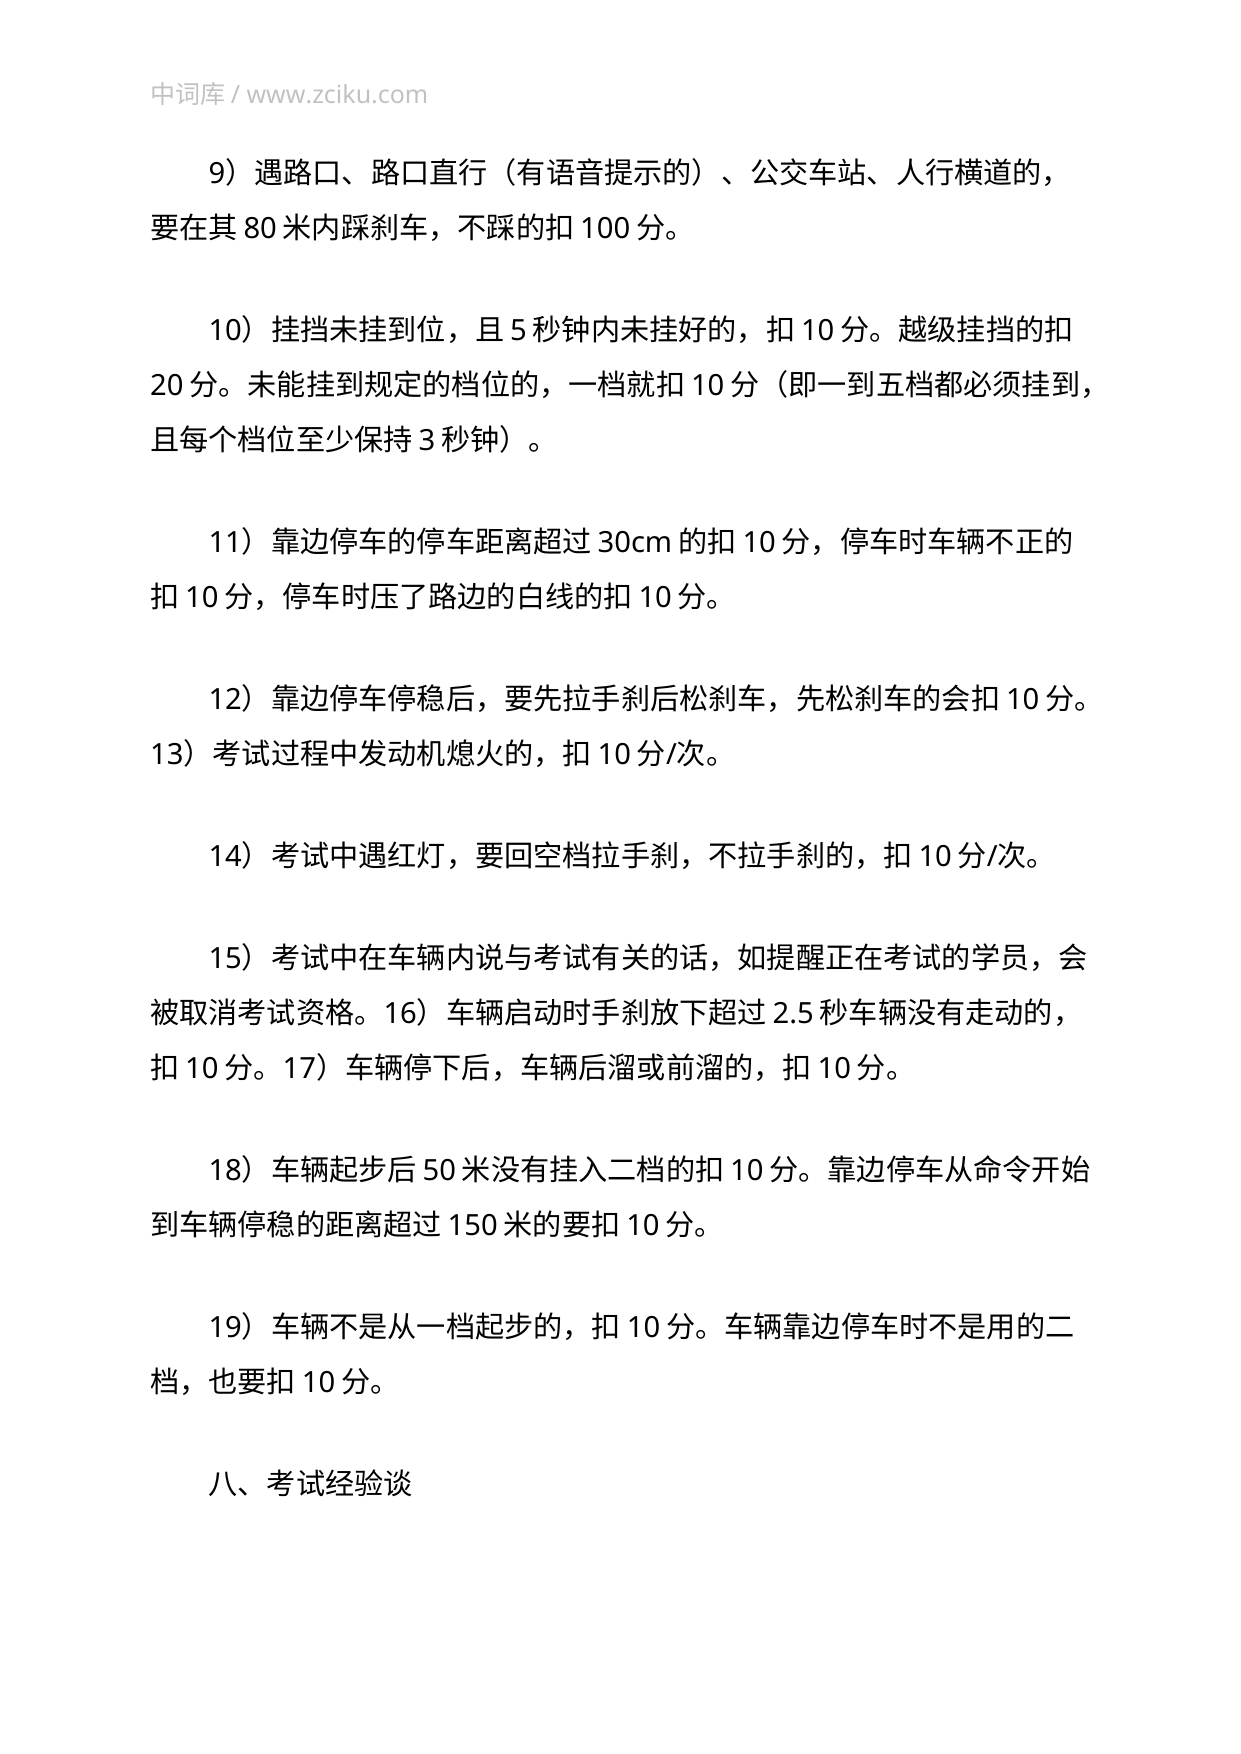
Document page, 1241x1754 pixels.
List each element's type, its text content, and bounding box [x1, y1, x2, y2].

text 19）车辆不是从一档起步的，扣10分。车辆靠边停车时不是用的二档，也要扣10分。 [150, 1304, 1090, 1401]
text 14）考试中遇红灯，要回空档拉手刹，不拉手刹的，扣10分/次。 [150, 833, 1090, 875]
text 11）靠边停车的停车距离超过30cm的扣10分，停车时车辆不正的扣10分，停车时压了路边的白线的扣10分。 [150, 519, 1090, 616]
text 15）考试中在车辆内说与考试有关的话，如提醒正在考试的学员，会被取消考试资格。16）车辆启动时手刹放下超过2.5秒车辆没有走动的，扣10分。17）车辆停下后，车辆后溜或前溜的，扣10分。 [150, 935, 1090, 1087]
text 10）挂挡未挂到位，且5秒钟内未挂好的，扣10分。越级挂挡的扣20分。未能挂到规定的档位的，一档就扣10分（即一到五档都必须挂到，且每个档位至少保持3秒钟）。 [150, 307, 1090, 459]
text 18）车辆起步后50米没有挂入二档的扣10分。靠边停车从命令开始到车辆停稳的距离超过150米的要扣10分。 [150, 1147, 1090, 1244]
text 12）靠边停车停稳后，要先拉手刹后松刹车，先松刹车的会扣10分。13）考试过程中发动机熄火的，扣10分/次。 [150, 676, 1090, 773]
text 八、考试经验谈 [150, 1461, 1090, 1503]
text 9）遇路口、路口直行（有语音提示的）、公交车站、人行横道的，要在其80米内踩刹车，不踩的扣100分。 [150, 150, 1090, 247]
